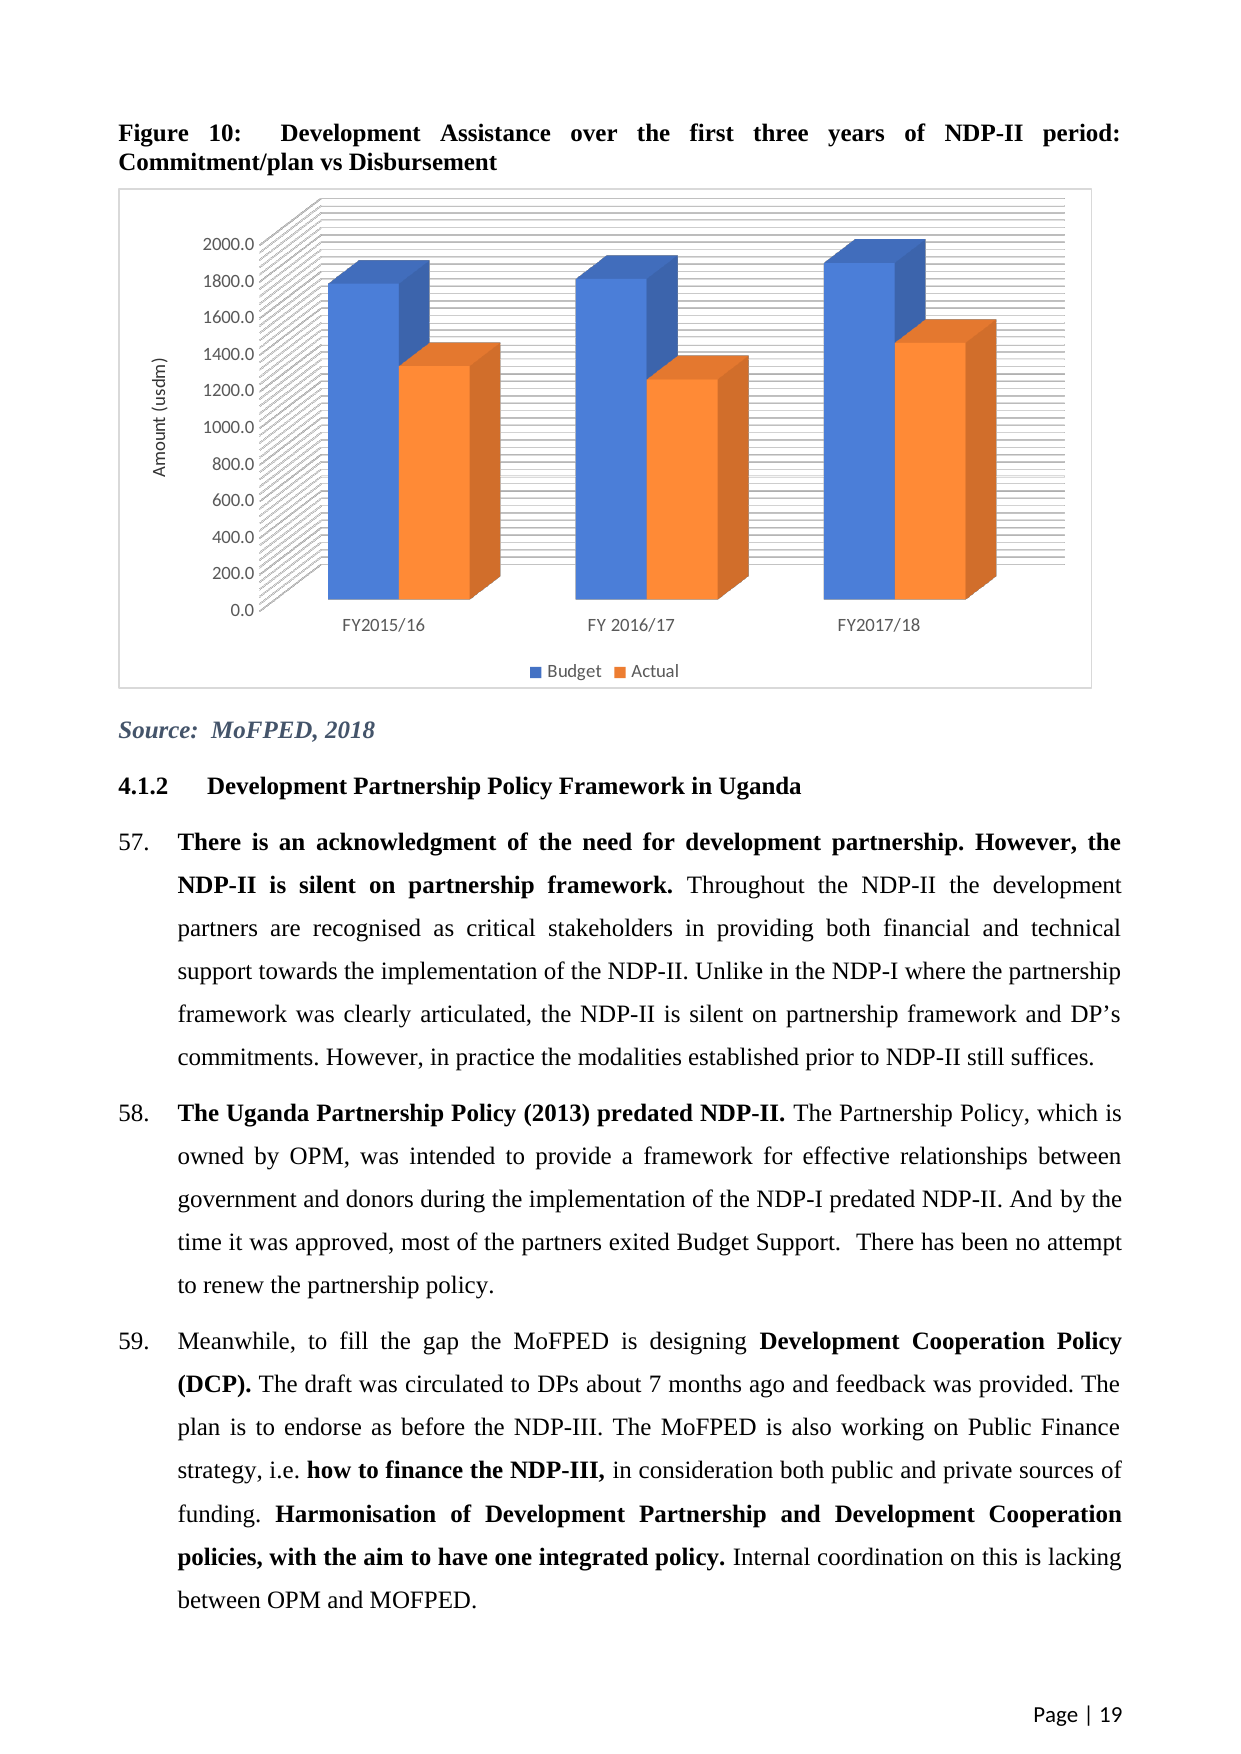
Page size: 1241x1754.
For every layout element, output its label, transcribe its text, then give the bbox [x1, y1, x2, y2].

subtitle Development Partnership Policy Framework in Uganda [118, 771, 1122, 800]
list The Uganda Partnership Policy (2013) predated NDP-II. The Partnership Policy, which is owned by OPM, was intended to provide a framework for effective relationships between government and donors during the implementation of the NDP-I predated NDP-II. And by the time it was approved, most of the partners exited Budget Support. There has been no attempt to renew the partnership policy. [118, 1098, 1122, 1299]
text Figure 10: Development Assistance over the first three years of NDP-II period: Commitment/plan vs Disbursement [118, 118, 1122, 176]
list There is an acknowledgment of the need for development partnership. However, the NDP-II is silent on partnership framework. Throughout the NDP-II the development partners are recognised as critical stakeholders in providing both financial and technical support towards the implementation of the NDP-II. Unlike in the NDP-I where the partnership framework was clearly articulated, the NDP-II is silent on partnership framework and DP’s commitments. However, in practice the modalities established prior to NDP-II still suffices. [118, 827, 1122, 1071]
text Source: MoFPED, 2018 [118, 716, 1122, 744]
list Meanwhile, to fill the gap the MoFPED is designing Development Cooperation Policy (DCP). The draft was circulated to DPs about 7 months ago and feedback was provided. The plan is to endorse as before the NDP-III. The MoFPED is also working on Public Finance strategy, i.e. how to finance the NDP-III, in consideration both public and private sources of funding. Harmonisation of Development Partnership and Development Cooperation policies, with the aim to have one integrated policy. Internal coordination on this is lacking between OPM and MOFPED. [118, 1326, 1122, 1614]
